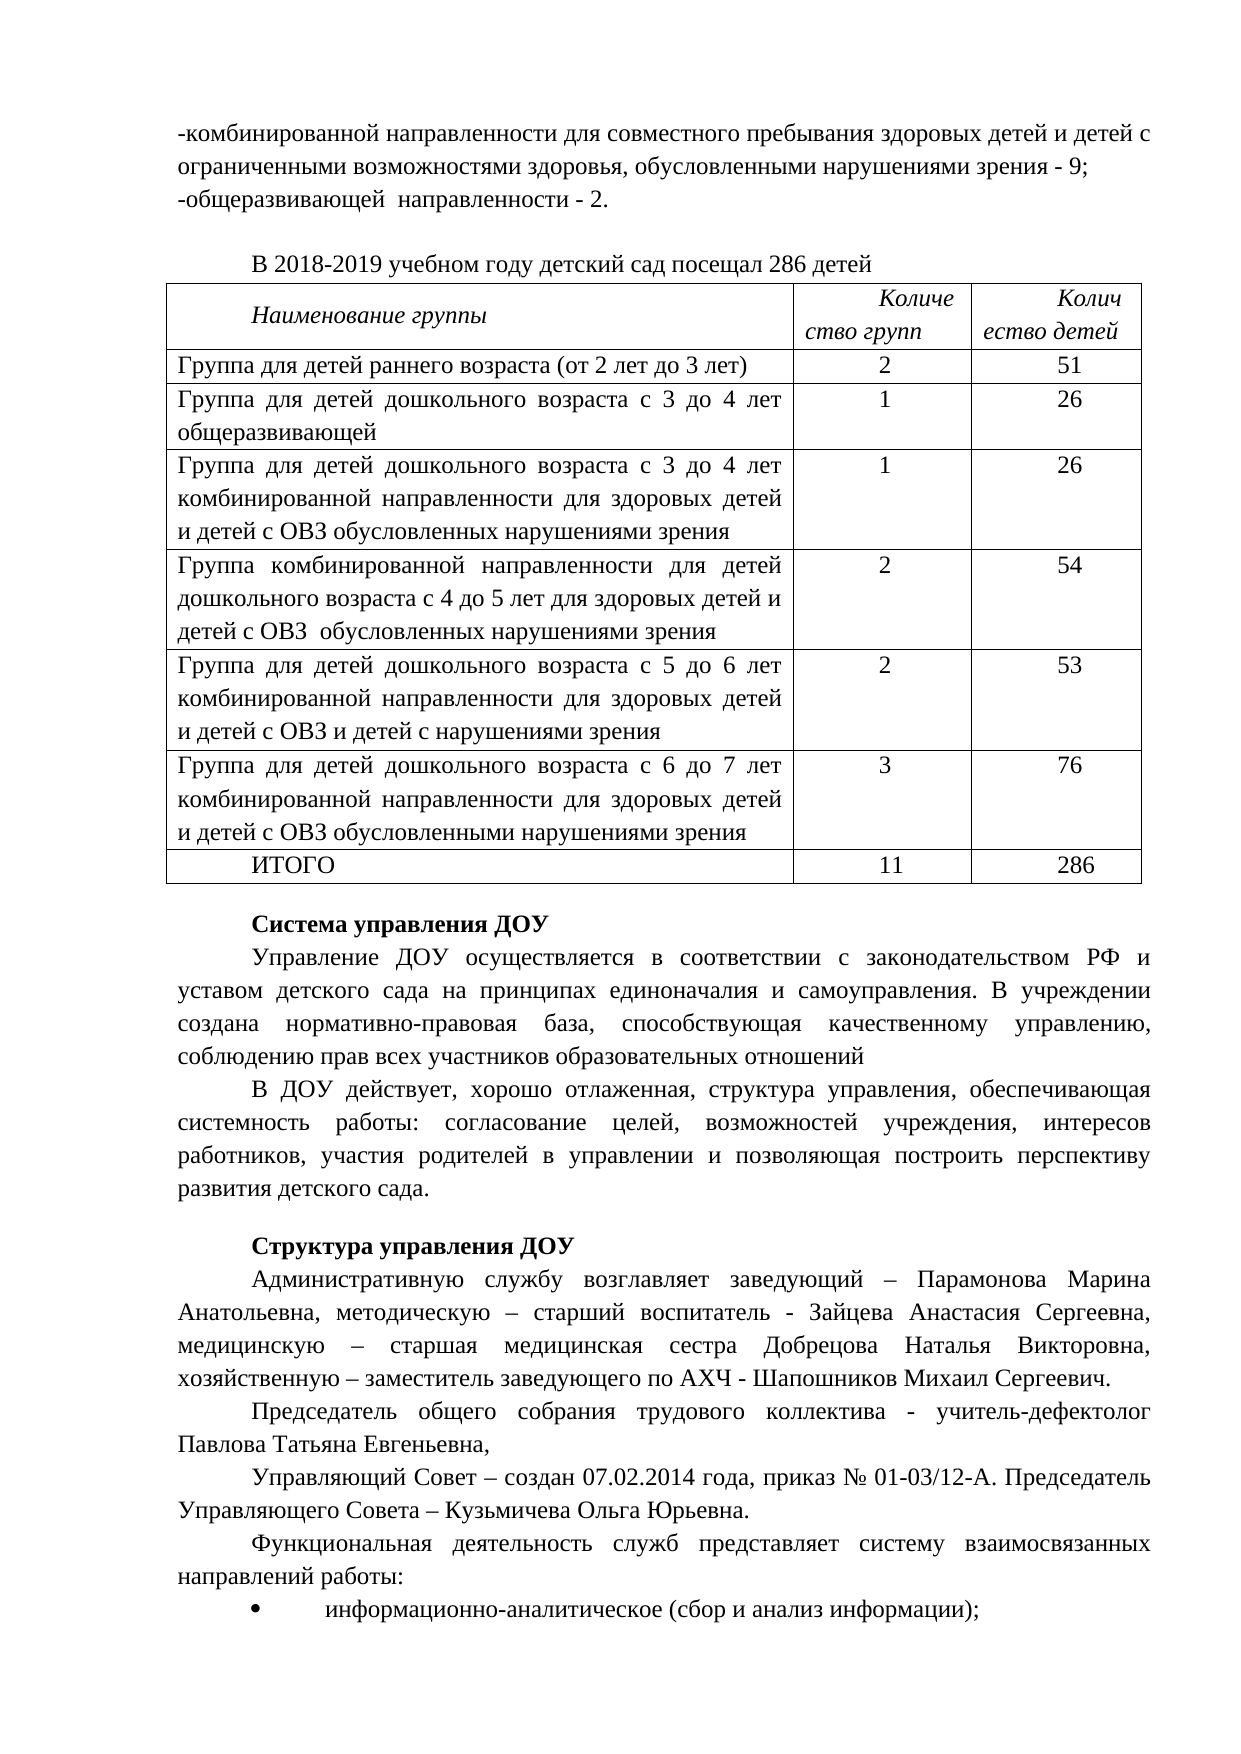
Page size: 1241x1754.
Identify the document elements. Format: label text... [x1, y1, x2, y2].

table_cell 54 [972, 550, 1141, 649]
text Председатель общего собрания трудового коллектива - учитель-дефектолог Павлова Татьяна Евгеньевна, [177, 1396, 1152, 1458]
table_cell ИТОГО [167, 850, 793, 883]
text В 2018-2019 учебном году детский сад посещал 286 детей [177, 249, 1152, 278]
table_cell 11 [794, 850, 971, 883]
text Административную службу возглавляет заведующий – Парамонова Марина Анатольевна, методическую – старший воспитатель - Зайцева Анастасия Сергеевна, медицинскую – старшая медицинская сестра Добрецова Наталья Викторовна, хозяйственную – заместитель заведующего по АХЧ - Шапошников Михаил Сергеевич. [177, 1264, 1152, 1392]
text Управляющий Совет – создан 07.02.2014 года, приказ № 01-03/12-А. Председатель Управляющего Совета – Кузьмичева Ольга Юрьевна. [177, 1462, 1152, 1524]
text В ДОУ действует, хорошо отлаженная, структура управления, обеспечивающая системность работы: согласование целей, возможностей учреждения, интересов работников, участия родителей в управлении и позволяющая построить перспективу развития детского сада. [177, 1074, 1152, 1202]
table_cell 26 [972, 450, 1141, 549]
table_cell Группа для детей дошкольного возраста с 3 до 4 лет общеразвивающей [167, 384, 793, 449]
table_cell Группа для детей дошкольного возраста с 5 до 6 лет комбинированной направленности для здоровых детей и детей с ОВЗ и детей с нарушениями зрения [167, 650, 793, 749]
table_cell 1 [794, 450, 971, 549]
table_cell 2 [794, 550, 971, 649]
table_cell 76 [972, 751, 1141, 849]
table_header Количество групп [794, 284, 971, 349]
table_cell 1 [794, 384, 971, 449]
table_header Наименование группы [167, 284, 793, 349]
table_cell 53 [972, 650, 1141, 749]
table_cell 26 [972, 384, 1141, 449]
text Управление ДОУ осуществляется в соответствии с законодательством РФ и уставом детского сада на принципах единоначалия и самоуправления. В учреждении создана нормативно-правовая база, способствующая качественному управлению, соблюдению прав всех участников образовательных отношений [177, 942, 1152, 1070]
text Структура управления ДОУ [177, 1231, 1152, 1260]
table_cell Группа для детей раннего возраста (от 2 лет до 3 лет) [167, 350, 793, 383]
table_cell Группа комбинированной направленности для детей дошкольного возраста с 4 до 5 лет для здоровых детей и детей с ОВЗ обусловленных нарушениями зрения [167, 550, 793, 649]
text -общеразвивающей направленности - 2. [177, 184, 1152, 213]
list информационно-аналитическое (сбор и анализ информации); [177, 1594, 1152, 1623]
table_header Количество детей [972, 284, 1141, 349]
text Функциональная деятельность служб представляет систему взаимосвязанных направлений работы: [177, 1528, 1152, 1590]
text Система управления ДОУ [177, 909, 1152, 938]
table_cell 2 [794, 650, 971, 749]
table_cell Группа для детей дошкольного возраста с 3 до 4 лет комбинированной направленности для здоровых детей и детей с ОВЗ обусловленных нарушениями зрения [167, 450, 793, 549]
table_cell 3 [794, 751, 971, 849]
table_cell Группа для детей дошкольного возраста с 6 до 7 лет комбинированной направленности для здоровых детей и детей с ОВЗ обусловленными нарушениями зрения [167, 751, 793, 849]
table_cell 2 [794, 350, 971, 383]
table_cell 286 [972, 850, 1141, 883]
text -комбинированной направленности для совместного пребывания здоровых детей и детей с ограниченными возможностями здоровья, обусловленными нарушениями зрения - 9; [177, 118, 1152, 180]
table_cell 51 [972, 350, 1141, 383]
